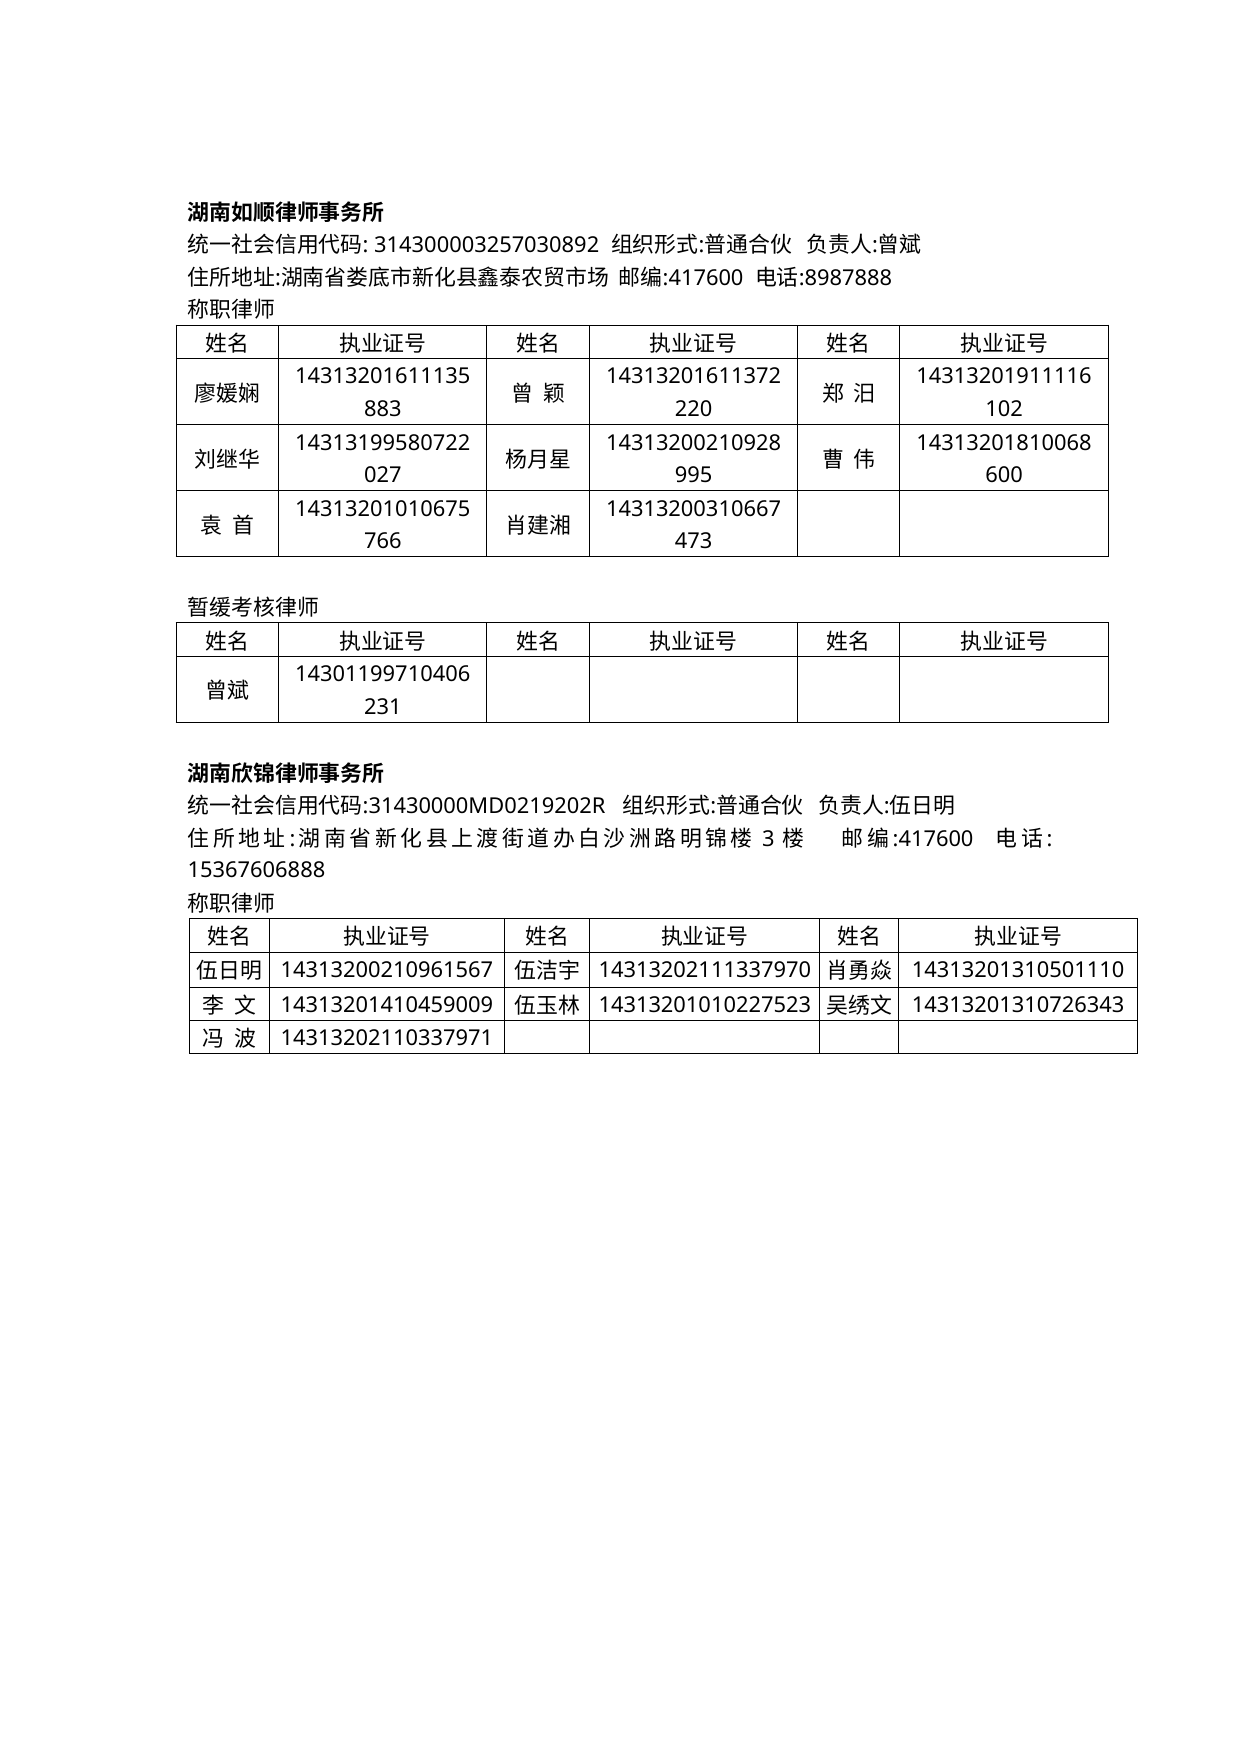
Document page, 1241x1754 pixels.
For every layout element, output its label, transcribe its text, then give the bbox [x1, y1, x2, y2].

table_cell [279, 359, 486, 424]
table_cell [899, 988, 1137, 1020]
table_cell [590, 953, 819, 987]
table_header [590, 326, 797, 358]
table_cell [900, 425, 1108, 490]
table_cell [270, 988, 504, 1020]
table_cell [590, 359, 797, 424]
text 住所地址:湖南省新化县上渡街道办白沙洲路明锦楼3楼 邮编:417600 电话: 15367606888 [187, 820, 1053, 885]
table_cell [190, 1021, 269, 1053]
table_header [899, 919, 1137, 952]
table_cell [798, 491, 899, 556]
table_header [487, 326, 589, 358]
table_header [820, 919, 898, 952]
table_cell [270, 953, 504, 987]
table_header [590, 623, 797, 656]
text 统一社会信用代码:31430000MD0219202R 组织形式:普通合伙 负责人:伍日明 [187, 788, 1053, 820]
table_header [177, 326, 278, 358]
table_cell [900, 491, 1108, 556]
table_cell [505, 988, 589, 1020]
text 暂缓考核律师 [187, 590, 1053, 622]
text 住所地址:湖南省娄底市新化县鑫泰农贸市场 邮编:417600 电话:8987888 [187, 259, 1053, 292]
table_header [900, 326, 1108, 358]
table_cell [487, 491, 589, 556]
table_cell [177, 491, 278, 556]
text 湖南如顺律师事务所 [187, 194, 1053, 227]
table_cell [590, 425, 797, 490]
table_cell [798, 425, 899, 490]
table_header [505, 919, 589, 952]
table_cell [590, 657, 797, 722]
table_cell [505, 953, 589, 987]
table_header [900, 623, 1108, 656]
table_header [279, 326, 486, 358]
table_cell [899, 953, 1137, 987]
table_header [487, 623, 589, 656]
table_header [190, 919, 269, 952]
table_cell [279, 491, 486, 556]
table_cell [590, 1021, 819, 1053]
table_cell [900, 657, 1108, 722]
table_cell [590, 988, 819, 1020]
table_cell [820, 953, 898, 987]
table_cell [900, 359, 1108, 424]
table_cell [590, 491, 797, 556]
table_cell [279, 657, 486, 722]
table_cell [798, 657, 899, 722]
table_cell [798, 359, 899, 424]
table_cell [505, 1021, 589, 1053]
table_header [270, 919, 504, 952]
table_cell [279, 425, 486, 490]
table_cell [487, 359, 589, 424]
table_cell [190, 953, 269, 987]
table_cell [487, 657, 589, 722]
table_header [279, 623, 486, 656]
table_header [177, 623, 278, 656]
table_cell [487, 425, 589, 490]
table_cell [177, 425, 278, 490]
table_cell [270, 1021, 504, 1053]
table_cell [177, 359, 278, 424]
text 称职律师 [187, 292, 1053, 324]
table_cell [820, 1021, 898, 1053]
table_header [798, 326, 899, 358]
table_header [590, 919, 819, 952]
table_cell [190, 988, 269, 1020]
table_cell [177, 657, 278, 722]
text 称职律师 [187, 885, 1053, 918]
text 湖南欣锦律师事务所 [187, 755, 1053, 788]
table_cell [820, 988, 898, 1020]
text 统一社会信用代码: 314300003257030892 组织形式:普通合伙 负责人:曾斌 [187, 227, 1053, 259]
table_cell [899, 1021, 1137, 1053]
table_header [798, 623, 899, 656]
